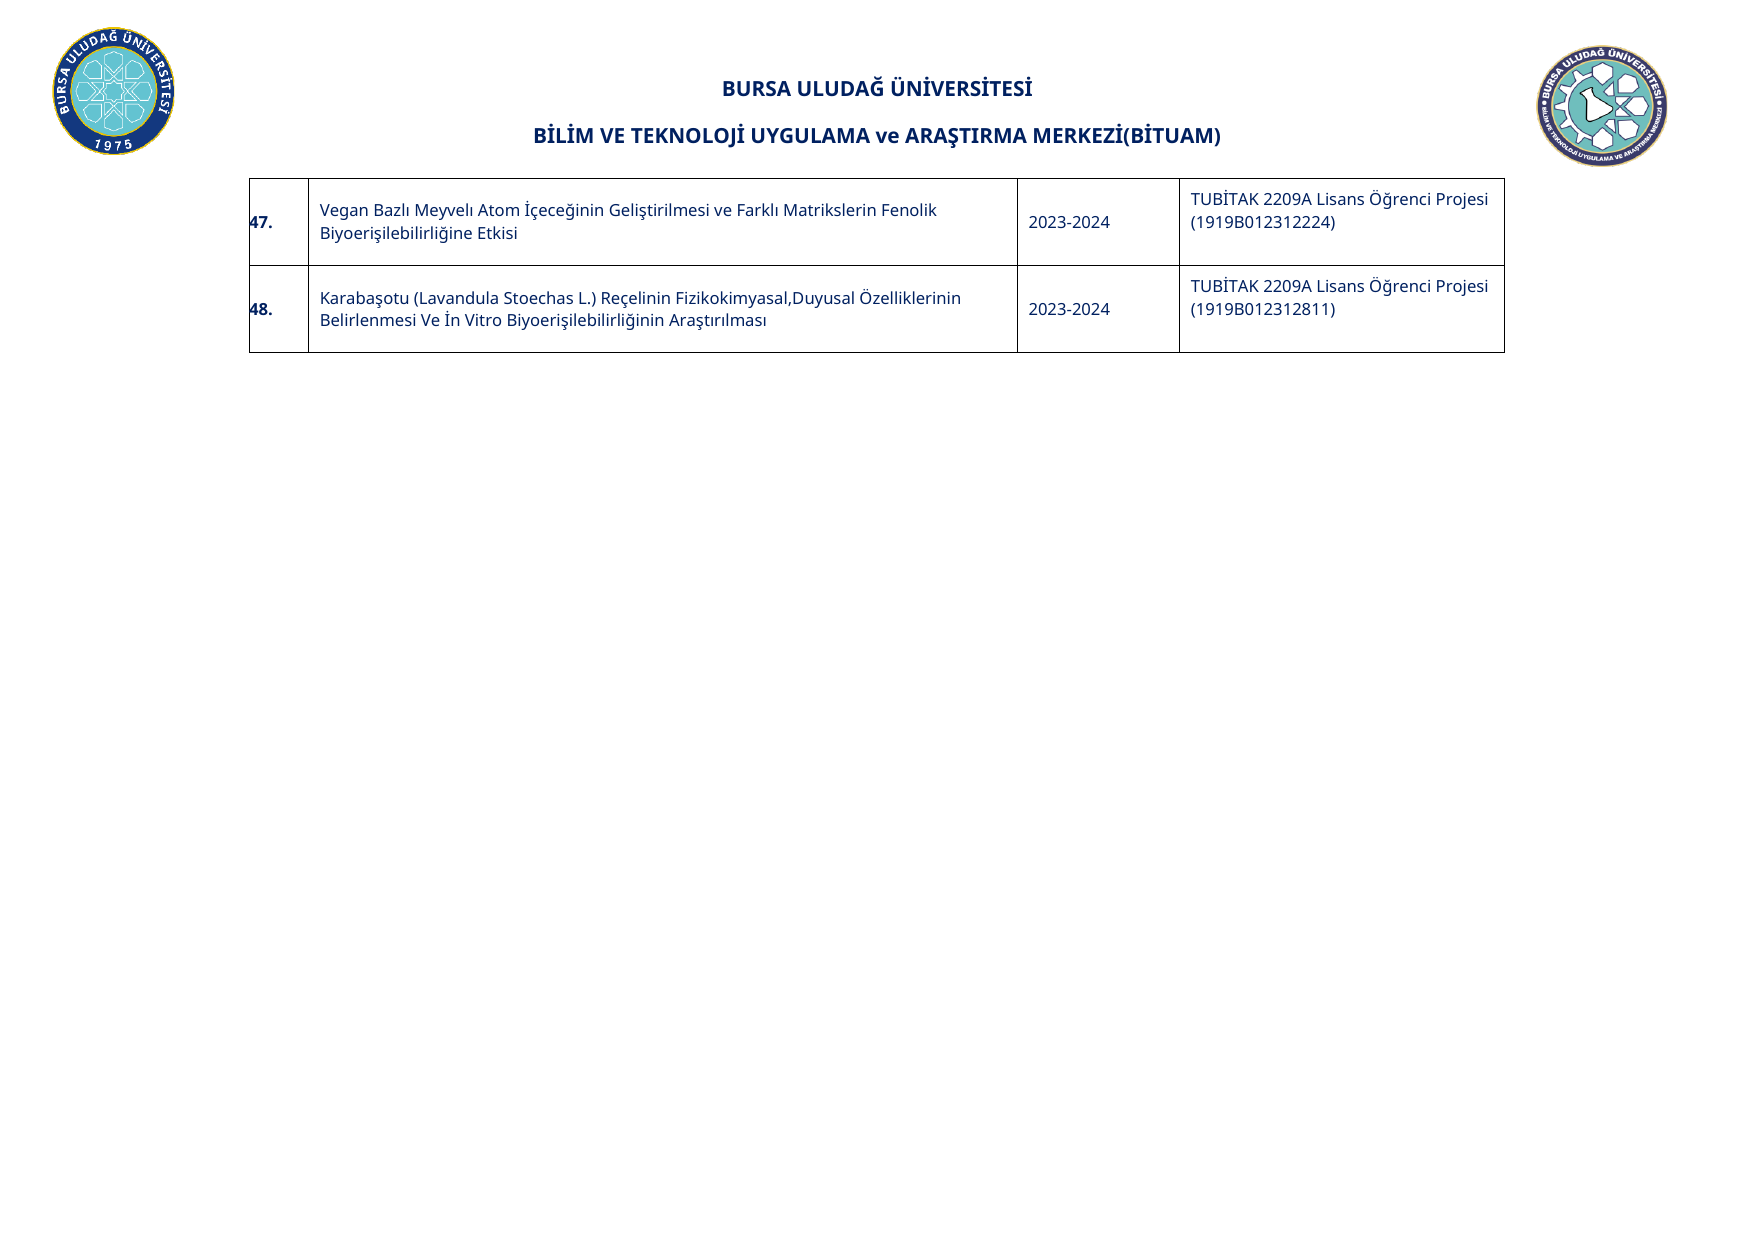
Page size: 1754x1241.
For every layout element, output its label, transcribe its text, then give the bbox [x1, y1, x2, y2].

table_cell 2023-2024 [1018, 266, 1179, 352]
picture [52, 27, 175, 155]
table_cell Karabaşotu (Lavandula Stoechas L.) Reçelinin Fizikokimyasal,Duyusal Özelliklerinin Belirlenmesi Ve İn Vitro Biyoerişilebilirliğinin Araştırılması [309, 266, 1017, 352]
table_cell Vegan Bazlı Meyvelı Atom İçeceğinin Geliştirilmesi ve Farklı Matrikslerin Fenolik Biyoerişilebilirliğine Etkisi [309, 179, 1017, 265]
table_cell 48. [250, 266, 308, 352]
table_cell 2023-2024 [1018, 179, 1179, 265]
table_cell TUBİTAK 2209A Lisans Öğrenci Projesi (1919B012312224) [1180, 179, 1504, 265]
table_cell 47. [250, 179, 308, 265]
picture [1536, 45, 1668, 167]
table_cell TUBİTAK 2209A Lisans Öğrenci Projesi (1919B012312811) [1180, 266, 1504, 352]
